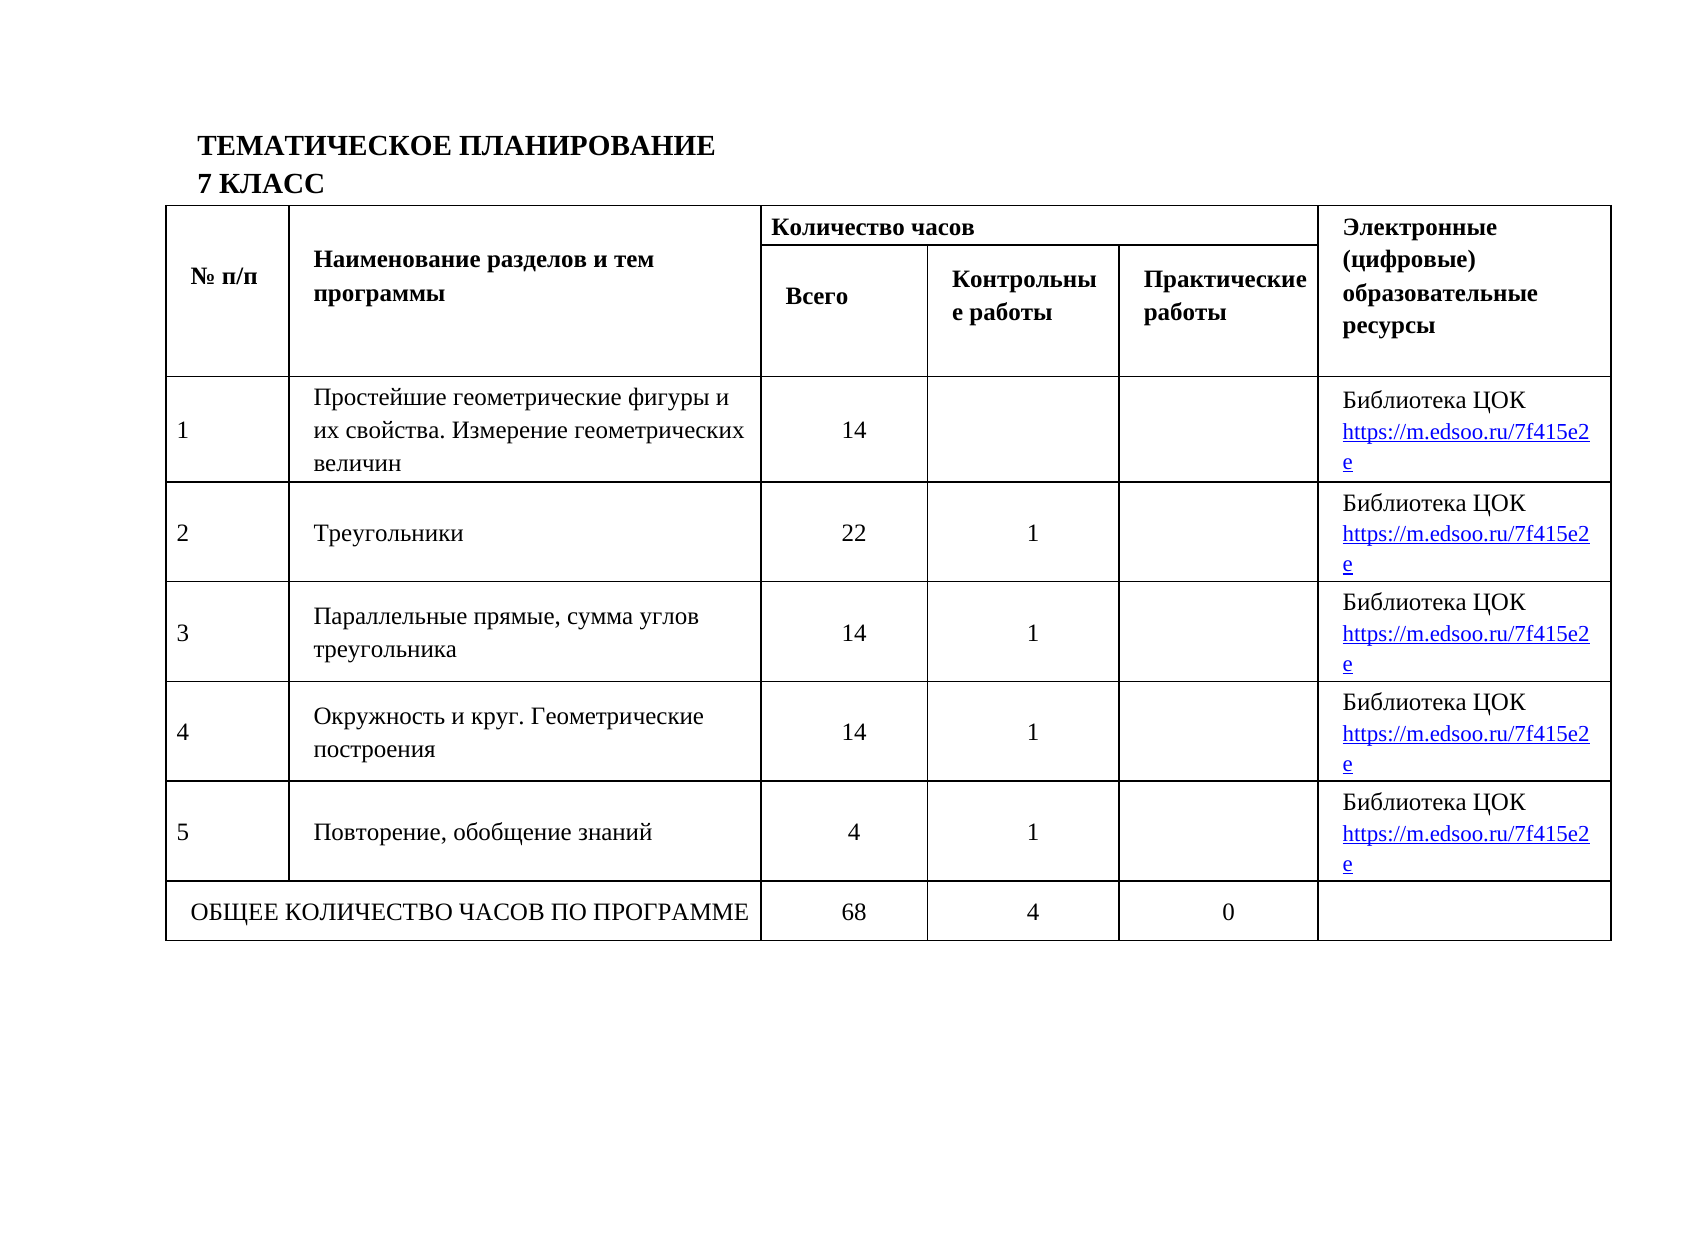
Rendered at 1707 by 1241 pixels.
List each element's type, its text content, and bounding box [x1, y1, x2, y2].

table_cell 5 [167, 782, 288, 880]
table_cell [1120, 377, 1317, 481]
table_cell ОБЩЕЕ КОЛИЧЕСТВО ЧАСОВ ПО ПРОГРАММЕ [167, 882, 760, 939]
table_cell Библиотека ЦОК https://m.edsoo.ru/7f415e2e [1319, 782, 1610, 880]
table_cell Библиотека ЦОК https://m.edsoo.ru/7f415e2e [1319, 377, 1610, 481]
table_header Электронные (цифровые) образовательные ресурсы [1319, 206, 1610, 376]
table_cell 4 [762, 782, 927, 880]
table_cell 1 [928, 682, 1118, 780]
table_cell Практические работы [1120, 246, 1317, 376]
table_cell Параллельные прямые, сумма углов треугольника [290, 582, 760, 681]
table_cell 0 [1120, 882, 1317, 939]
table_cell 1 [928, 782, 1118, 880]
table_cell Простейшие геометрические фигуры и их свойства. Измерение геометрических величин [290, 377, 760, 481]
table_header № п/п [167, 206, 288, 376]
table_cell Библиотека ЦОК https://m.edsoo.ru/7f415e2e [1319, 483, 1610, 581]
table_cell 14 [762, 582, 927, 681]
table_cell [1120, 682, 1317, 780]
table_cell 4 [167, 682, 288, 780]
table_cell 14 [762, 377, 927, 481]
table_cell 14 [762, 682, 927, 780]
table_cell Окружность и круг. Геометрические построения [290, 682, 760, 780]
table_header Наименование разделов и тем программы [290, 206, 760, 376]
table_cell [1120, 782, 1317, 880]
table_cell 1 [928, 582, 1118, 681]
table_cell [1120, 582, 1317, 681]
table_cell [1319, 882, 1610, 939]
table_cell [928, 377, 1118, 481]
table_cell Всего [762, 246, 927, 376]
table_cell Библиотека ЦОК https://m.edsoo.ru/7f415e2e [1319, 682, 1610, 780]
text 7 КЛАСС [190, 166, 1618, 200]
table_cell Треугольники [290, 483, 760, 581]
table_cell Повторение, обобщение знаний [290, 782, 760, 880]
table_cell 2 [167, 483, 288, 581]
table_header Количество часов [762, 206, 1317, 244]
table_cell 1 [167, 377, 288, 481]
table_cell 4 [928, 882, 1118, 939]
table_cell 3 [167, 582, 288, 681]
table_cell Библиотека ЦОК https://m.edsoo.ru/7f415e2e [1319, 582, 1610, 681]
table_cell [1120, 483, 1317, 581]
table_cell 22 [762, 483, 927, 581]
text ТЕМАТИЧЕСКОЕ ПЛАНИРОВАНИЕ [190, 128, 1618, 161]
table_cell 68 [762, 882, 927, 939]
table_cell 1 [928, 483, 1118, 581]
table_cell Контрольные работы [928, 246, 1118, 376]
